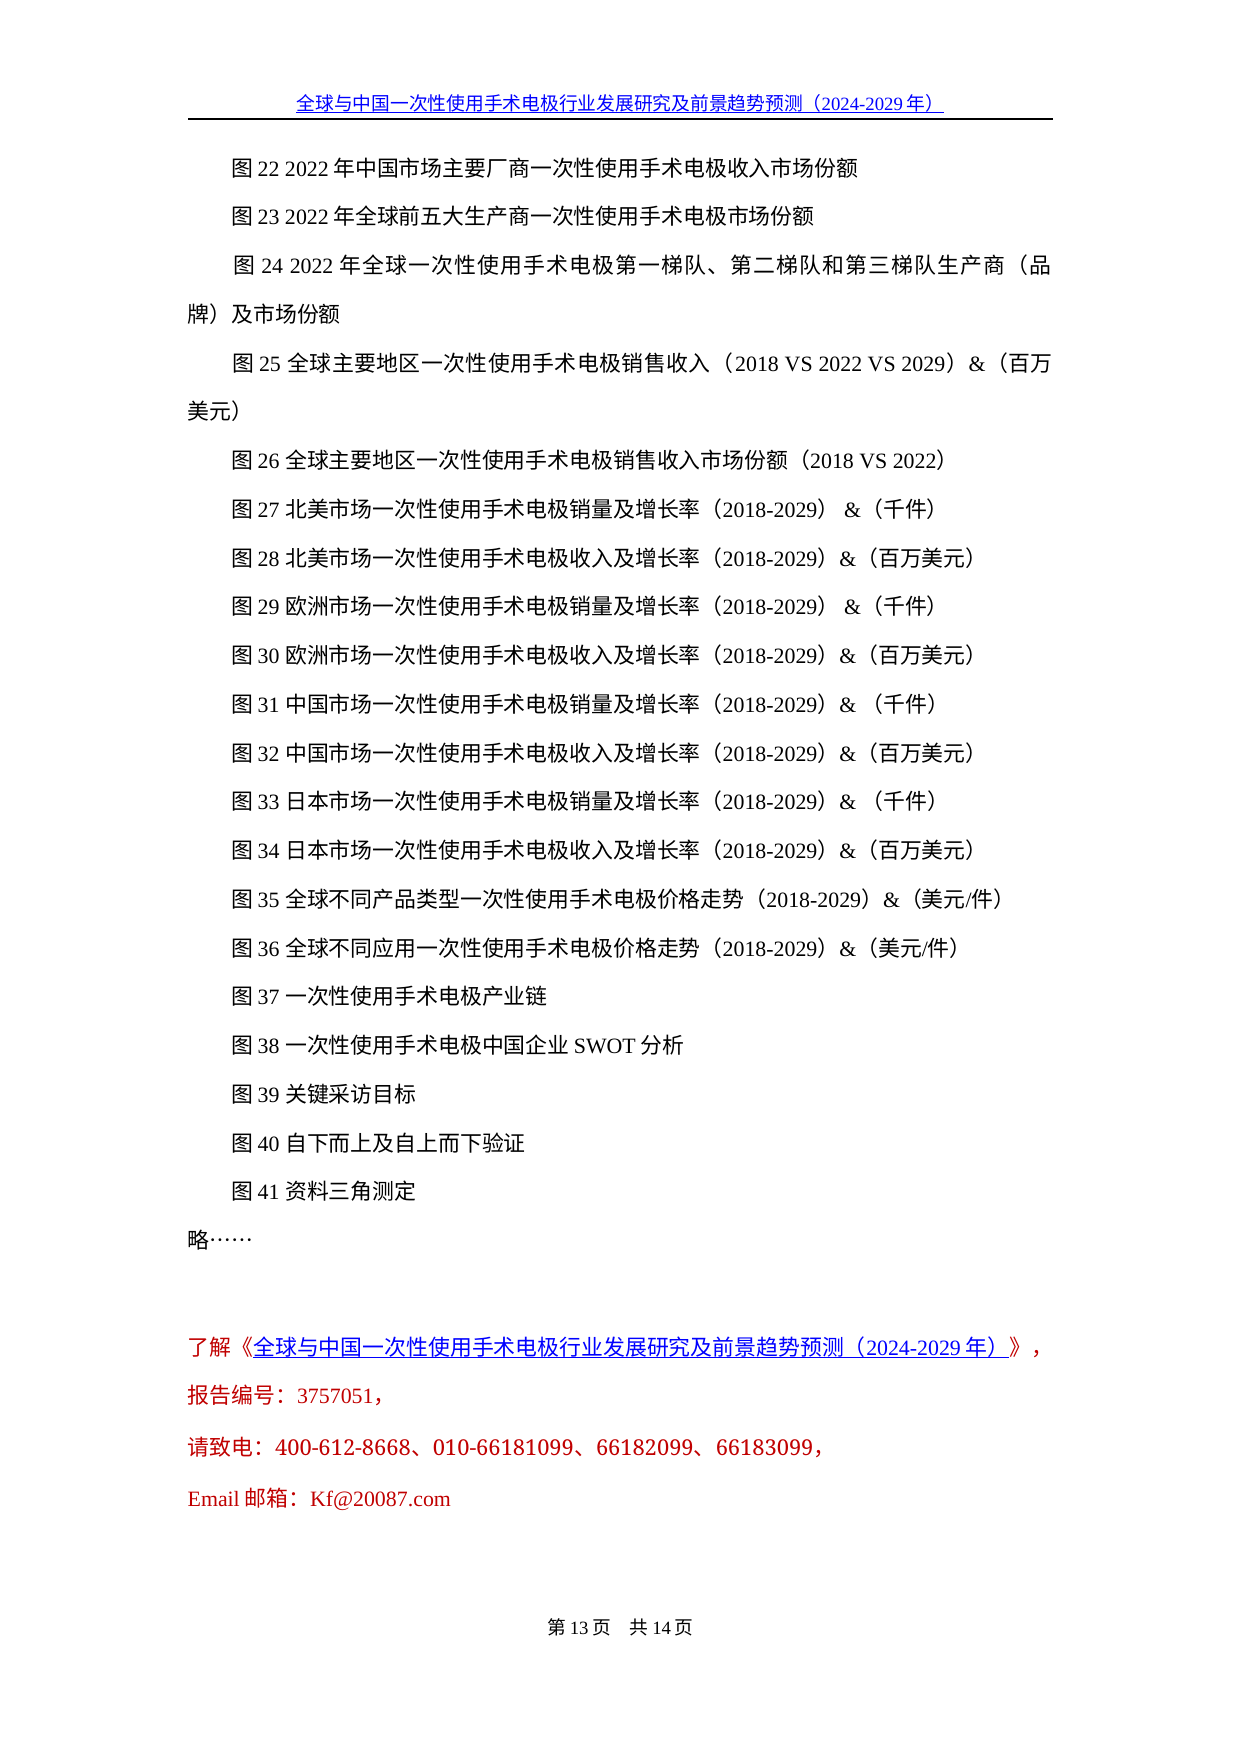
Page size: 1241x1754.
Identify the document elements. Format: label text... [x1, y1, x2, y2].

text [187, 150, 1053, 1255]
text Email邮箱：Kf@20087.com [187, 1481, 1053, 1513]
text 请致电：400-612-8668、010-66181099、66182099、66183099， [187, 1429, 1053, 1462]
text 了解《全球与中国一次性使用手术电极行业发展研究及前景趋势预测（2024-2029年）》，报告编号：3757051， [187, 1329, 1053, 1410]
